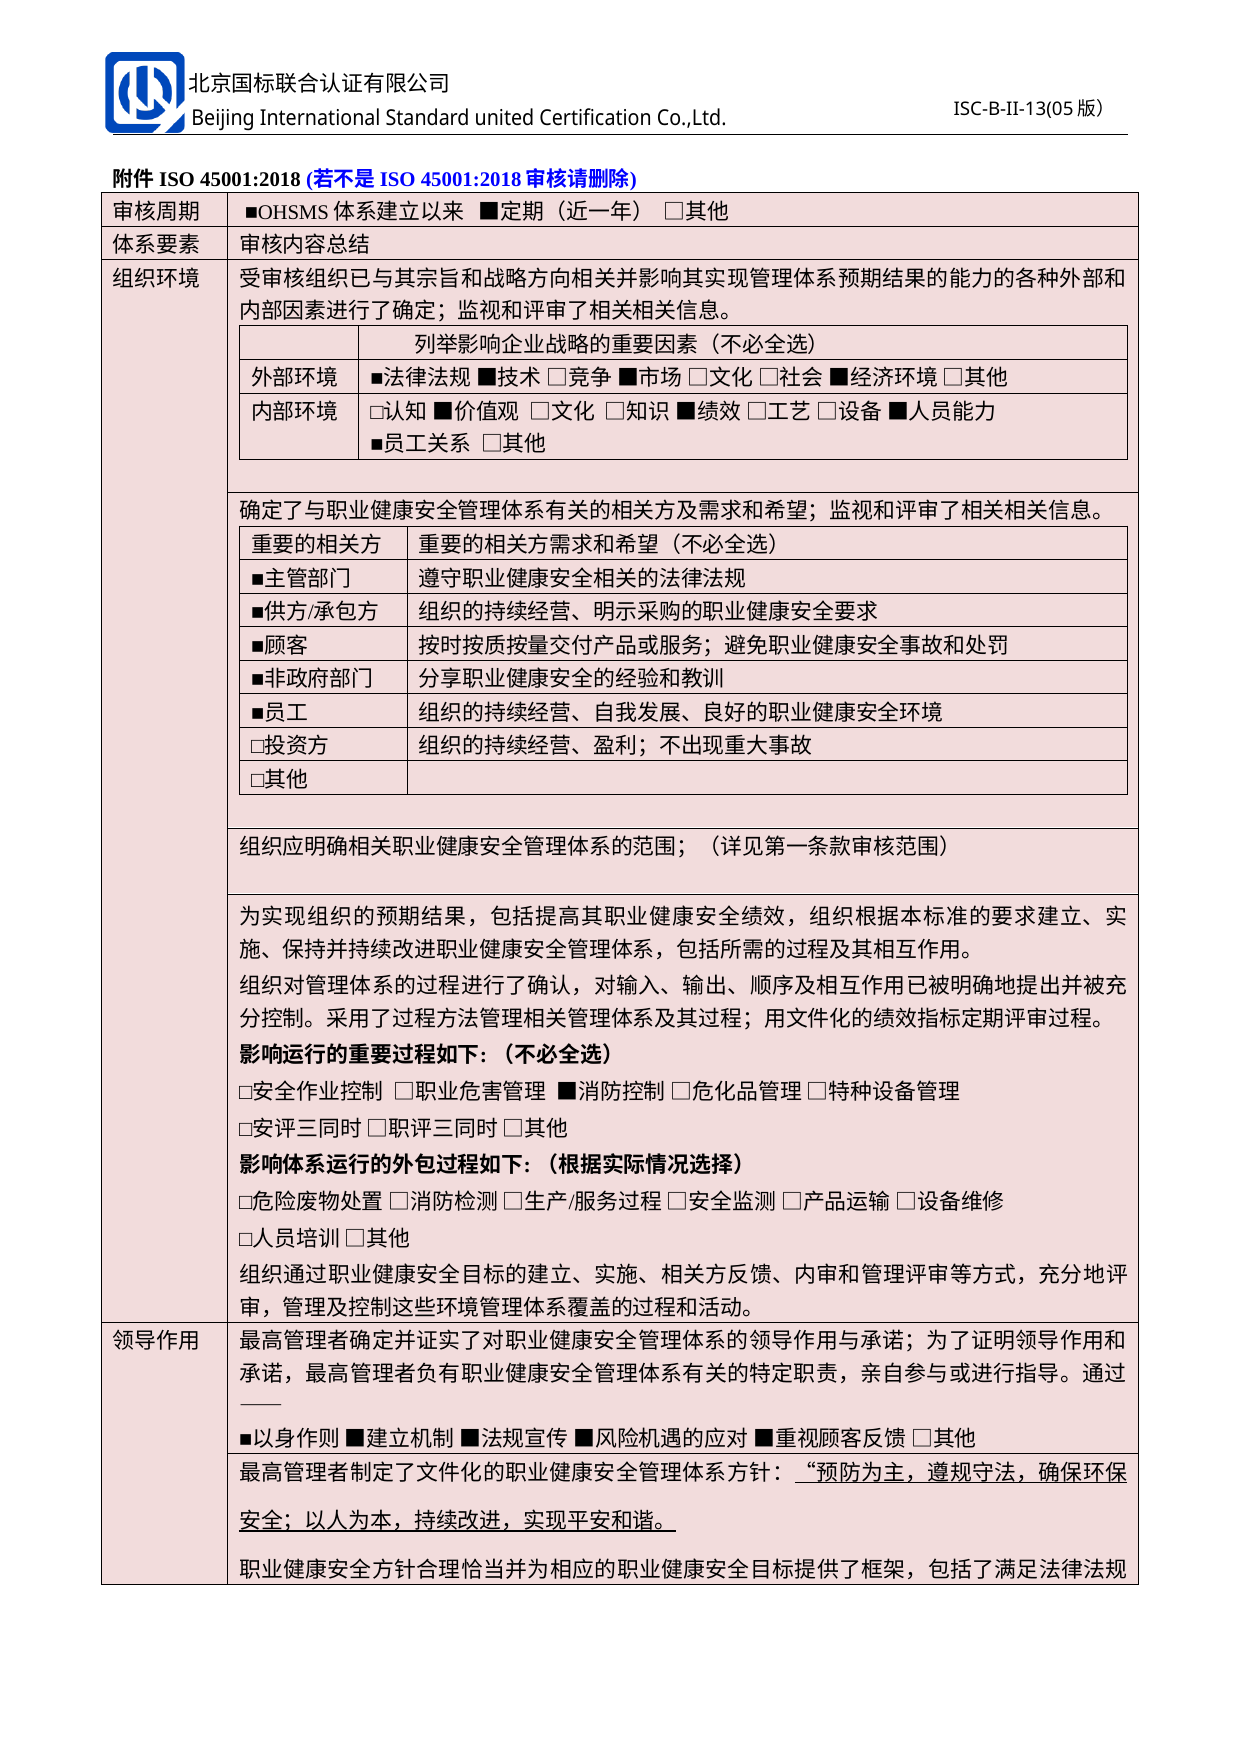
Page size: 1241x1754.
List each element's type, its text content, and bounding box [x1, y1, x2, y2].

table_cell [228, 1454, 1138, 1584]
table_cell 审核内容总结 [228, 227, 1138, 259]
table_cell 为实现组织的预期结果，包括提高其职业健康安全绩效，组织根据本标准的要求建立、实施、保持并持续改进职业健康安全管理体系，包括所需的过程及其相互作用。 组织对管理体系的过程进行了确认，对输入、输出、顺序及相互作用已被明确地提出并被充分控制。采用了过程方法管理相关管理体系及其过程；用文件化的绩效指标定期评审过程。 影响运行的重要过程如下: （不必全选） □安全作业控制 □职业危害管理 ■消防控制 □危化品管理 □特种设备管理 □安评三同时 □职评三同时 □其他 影响体系运行的外包过程如下: （根据实际情况选择） □危险废物处置 □消防检测 □生产/服务过程 □安全监测 □产品运输 □设备维修 □人员培训 □其他 组织通过职业健康安全目标的建立、实施、相关方反馈、内审和管理评审等方式，充分地评审，管理及控制这些环境管理体系覆盖的过程和活动。 [228, 895, 1138, 1322]
picture [105, 52, 185, 133]
table_header ■OHSMS体系建立以来 ■定期（近一年） □其他 [228, 193, 1138, 226]
table_cell 组织应明确相关职业健康安全管理体系的范围；（详见第一条款审核范围） [228, 829, 1138, 893]
table_cell 体系要素 [102, 227, 227, 259]
table_cell 受审核组织已与其宗旨和战略方向相关并影响其实现管理体系预期结果的能力的各种外部和内部因素进行了确定；监视和评审了相关相关信息。 [228, 260, 1138, 492]
table_cell 组织环境 [102, 260, 227, 1322]
table_cell 最高管理者确定并证实了对职业健康安全管理体系的领导作用与承诺；为了证明领导作用和承诺，最高管理者负有职业健康安全管理体系有关的特定职责，亲自参与或进行指导。通过—— ■以身作则 ■建立机制 ■法规宣传 ■风险机遇的应对 ■重视顾客反馈 □其他 [228, 1323, 1138, 1453]
text 附件 ISO 45001:2018 (若不是ISO 45001:2018审核请删除) [112, 162, 1128, 192]
table_cell 领导作用 [102, 1323, 227, 1584]
table_cell 确定了与职业健康安全管理体系有关的相关方及需求和希望；监视和评审了相关相关信息。 [228, 493, 1138, 827]
table_header 审核周期 [102, 193, 227, 226]
